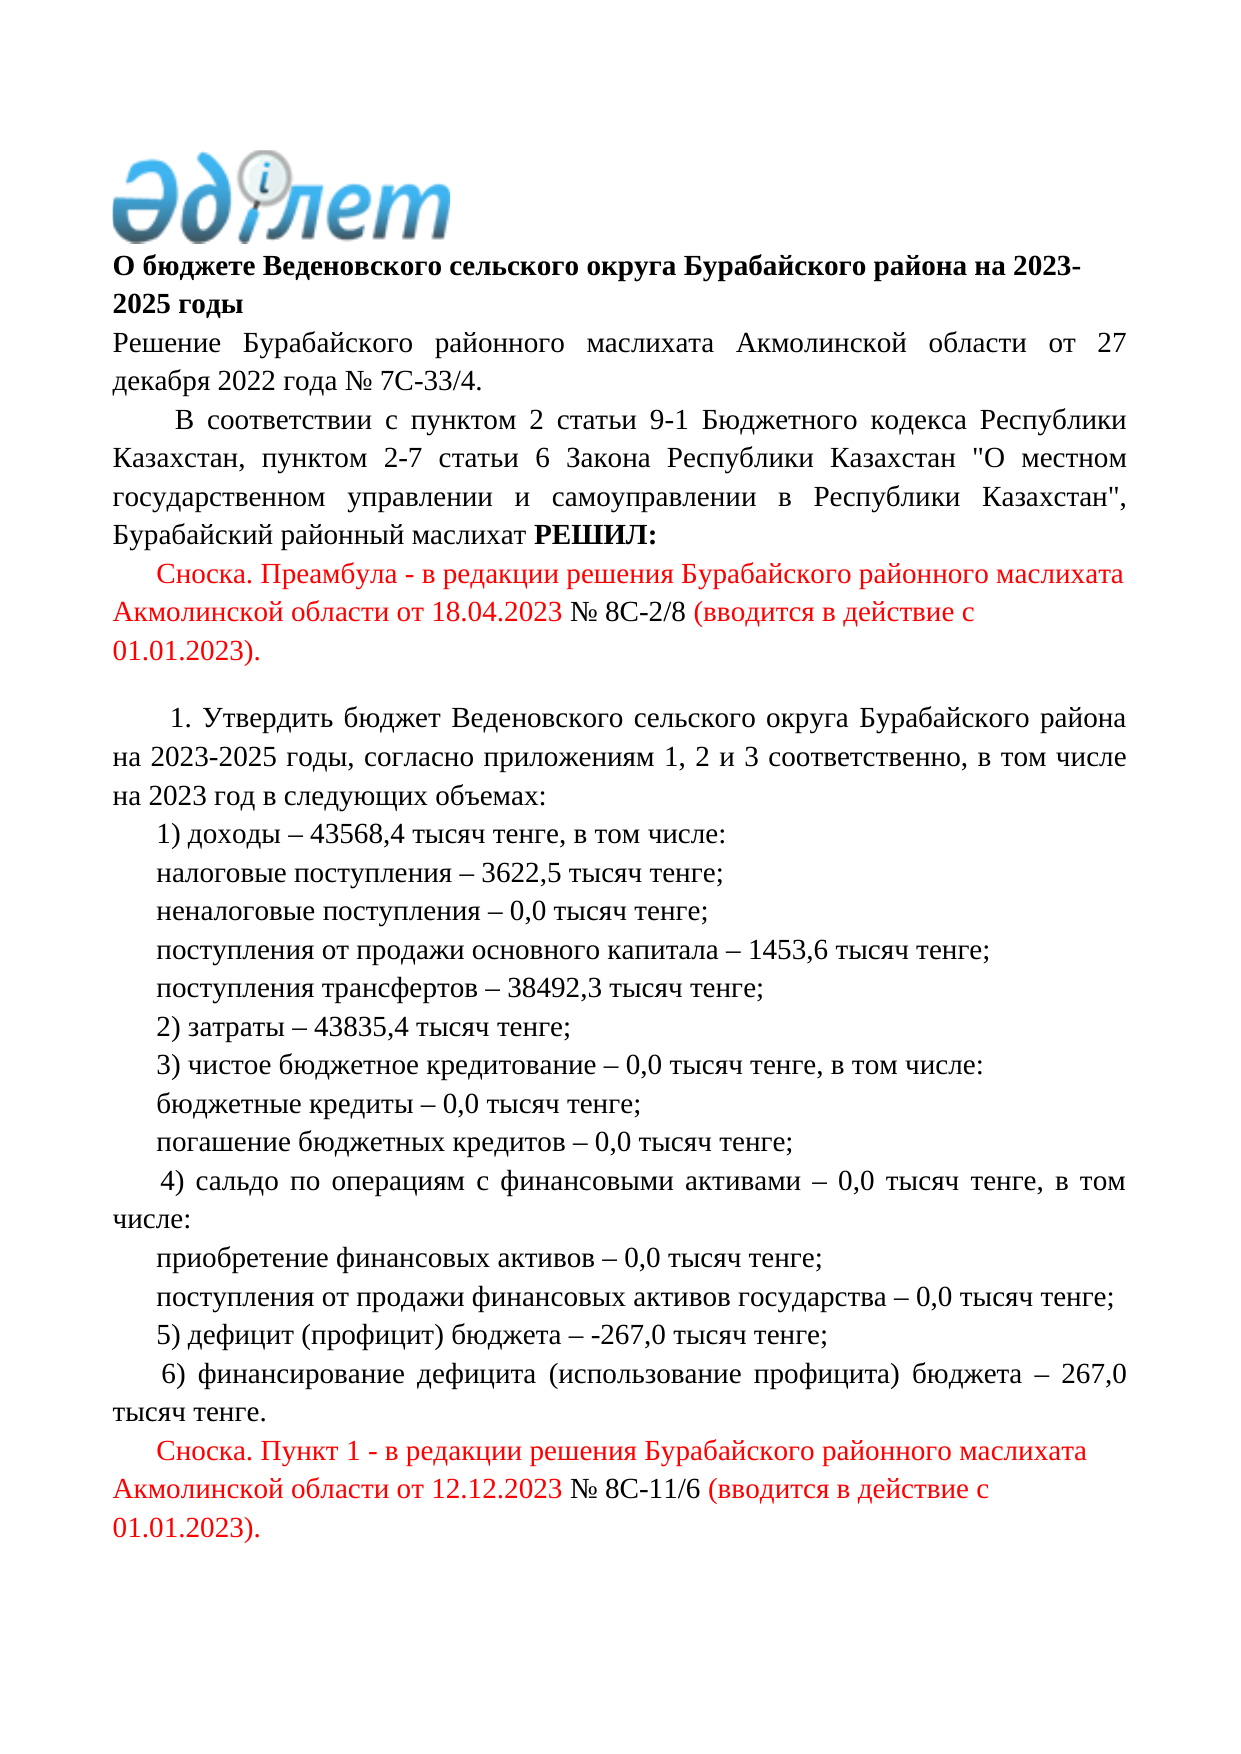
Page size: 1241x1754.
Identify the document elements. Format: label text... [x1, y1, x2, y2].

text 5) дефицит (профицит) бюджета – -267,0 тысяч тенге; [112, 1317, 1128, 1351]
text погашение бюджетных кредитов – 0,0 тысяч тенге; [112, 1124, 1128, 1158]
text Решение Бурабайского районного маслихата Акмолинской области от 27 декабря 2022 года № 7С-33/4. [112, 325, 1128, 397]
text приобретение финансовых активов – 0,0 тысяч тенге; [112, 1240, 1128, 1274]
text 1) доходы – 43568,4 тысяч тенге, в том числе: [112, 816, 1128, 850]
text Сноска. Преамбула - в редакции решения Бурабайского районного маслихата Акмолинской области от 18.04.2023 № 8С-2/8 (вводится в действие с 01.01.2023). [112, 556, 1128, 697]
text 4) сальдо по операциям с финансовыми активами – 0,0 тысяч тенге, в том числе: [112, 1163, 1128, 1235]
text поступления от продажи финансовых активов государства – 0,0 тысяч тенге; [112, 1279, 1128, 1312]
text поступления от продажи основного капитала – 1453,6 тысяч тенге; [112, 932, 1128, 965]
text Сноска. Пункт 1 - в редакции решения Бурабайского районного маслихата Акмолинской области от 12.12.2023 № 8С-11/6 (вводится в действие с 01.01.2023). [112, 1433, 1128, 1574]
text 2) затраты – 43835,4 тысяч тенге; [112, 1009, 1128, 1042]
text 6) финансирование дефицита (использование профицита) бюджета – 267,0 тысяч тенге. [112, 1356, 1128, 1428]
text неналоговые поступления – 0,0 тысяч тенге; [112, 893, 1128, 927]
text налоговые поступления – 3622,5 тысяч тенге; [112, 855, 1128, 888]
text поступления трансфертов – 38492,3 тысяч тенге; [112, 970, 1128, 1004]
text 1. Утвердить бюджет Веденовского сельского округа Бурабайского района на 2023-2025 годы, согласно приложениям 1, 2 и 3 соответственно, в том числе на 2023 год в следующих объемах: [112, 701, 1128, 811]
text В соответствии с пунктом 2 статьи 9-1 Бюджетного кодекса Республики Казахстан, пунктом 2-7 статьи 6 Закона Республики Казахстан "О местном государственном управлении и самоуправлении в Республики Казахстан", Бурабайский районный маслихат РЕШИЛ: [112, 402, 1128, 551]
text бюджетные кредиты – 0,0 тысяч тенге; [112, 1086, 1128, 1119]
text О бюджете Веденовского сельского округа Бурабайского района на 2023-2025 годы [112, 248, 1128, 320]
picture [112, 150, 451, 244]
text 3) чистое бюджетное кредитование – 0,0 тысяч тенге, в том числе: [112, 1047, 1128, 1081]
